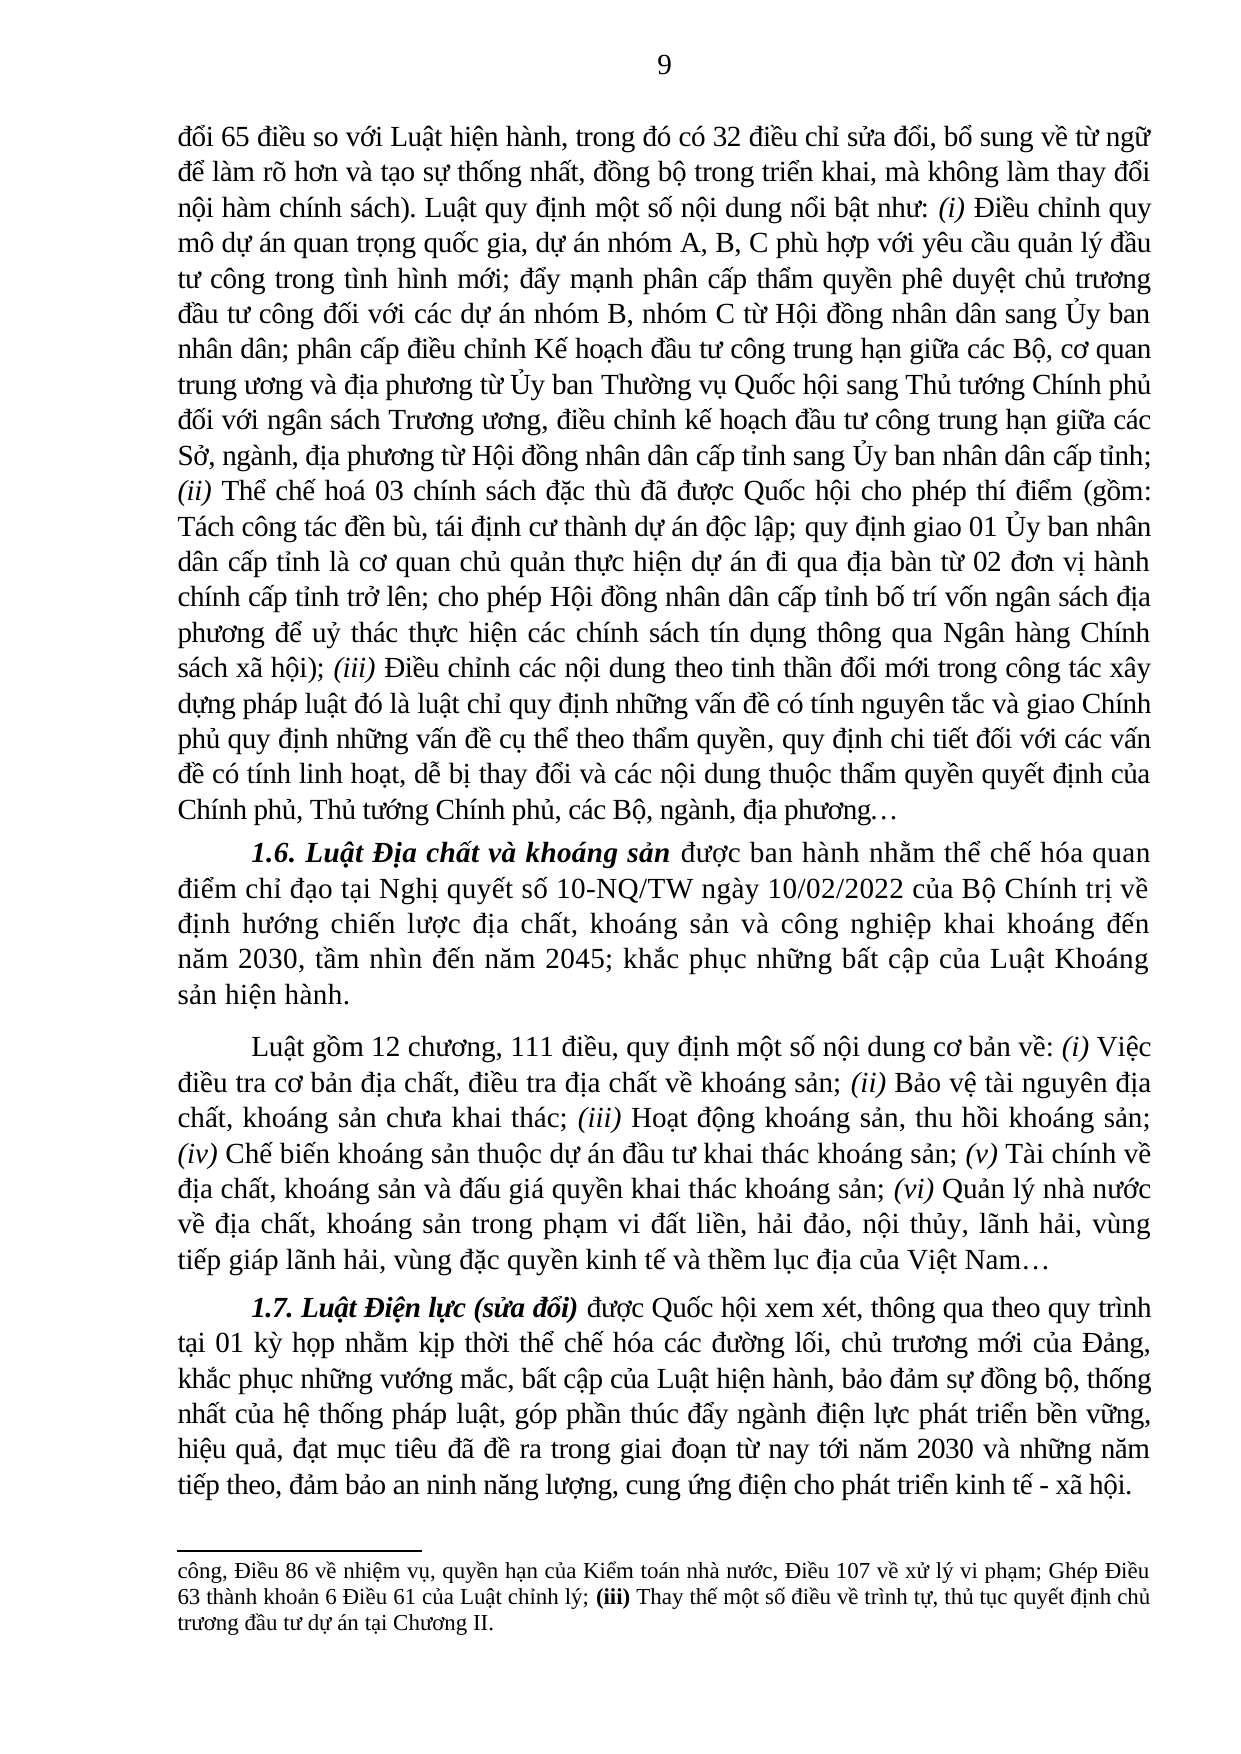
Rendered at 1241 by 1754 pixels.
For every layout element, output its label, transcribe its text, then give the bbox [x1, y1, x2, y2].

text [177, 118, 1152, 826]
text Luật gồm 12 chương, 111 điều, quy định một số nội dung cơ bản về: (i) Việc điều tra cơ bản địa chất, điều tra địa chất về khoáng sản; (ii) Bảo vệ tài nguyên địa chất, khoáng sản chưa khai thác; (iii) Hoạt động khoáng sản, thu hồi khoáng sản; (iv) Chế biến khoáng sản thuộc dự án đầu tư khai thác khoáng sản; (v) Tài chính về địa chất, khoáng sản và đấu giá quyền khai thác khoáng sản; (vi) Quản lý nhà nước về địa chất, khoáng sản trong phạm vi đất liền, hải đảo, nội thủy, lãnh hải, vùng tiếp giáp lãnh hải, vùng đặc quyền kinh tế và thềm lục địa của Việt Nam… [177, 1028, 1152, 1276]
text 1.6. Luật Địa chất và khoáng sản được ban hành nhằm thể chế hóa quan điểm chỉ đạo tại Nghị quyết số 10-NQ/TW ngày 10/02/2022 của Bộ Chính trị về định hướng chiến lược địa chất, khoáng sản và công nghiệp khai khoáng đến năm 2030, tầm nhìn đến năm 2045; khắc phục những bất cập của Luật Khoáng sản hiện hành. [177, 839, 1152, 1016]
text 1.7. Luật Điện lực (sửa đổi) được Quốc hội xem xét, thông qua theo quy trình tại 01 kỳ họp nhằm kịp thời thể chế hóa các đường lối, chủ trương mới của Đảng, khắc phục những vướng mắc, bất cập của Luật hiện hành, bảo đảm sự đồng bộ, thống nhất của hệ thống pháp luật, góp phần thúc đẩy ngành điện lực phát triển bền vững, hiệu quả, đạt mục tiêu đã đề ra trong giai đoạn từ nay tới năm 2030 và những năm tiếp theo, đảm bảo an ninh năng lượng, cung ứng điện cho phát triển kinh tế - xã hội. [177, 1289, 1152, 1501]
